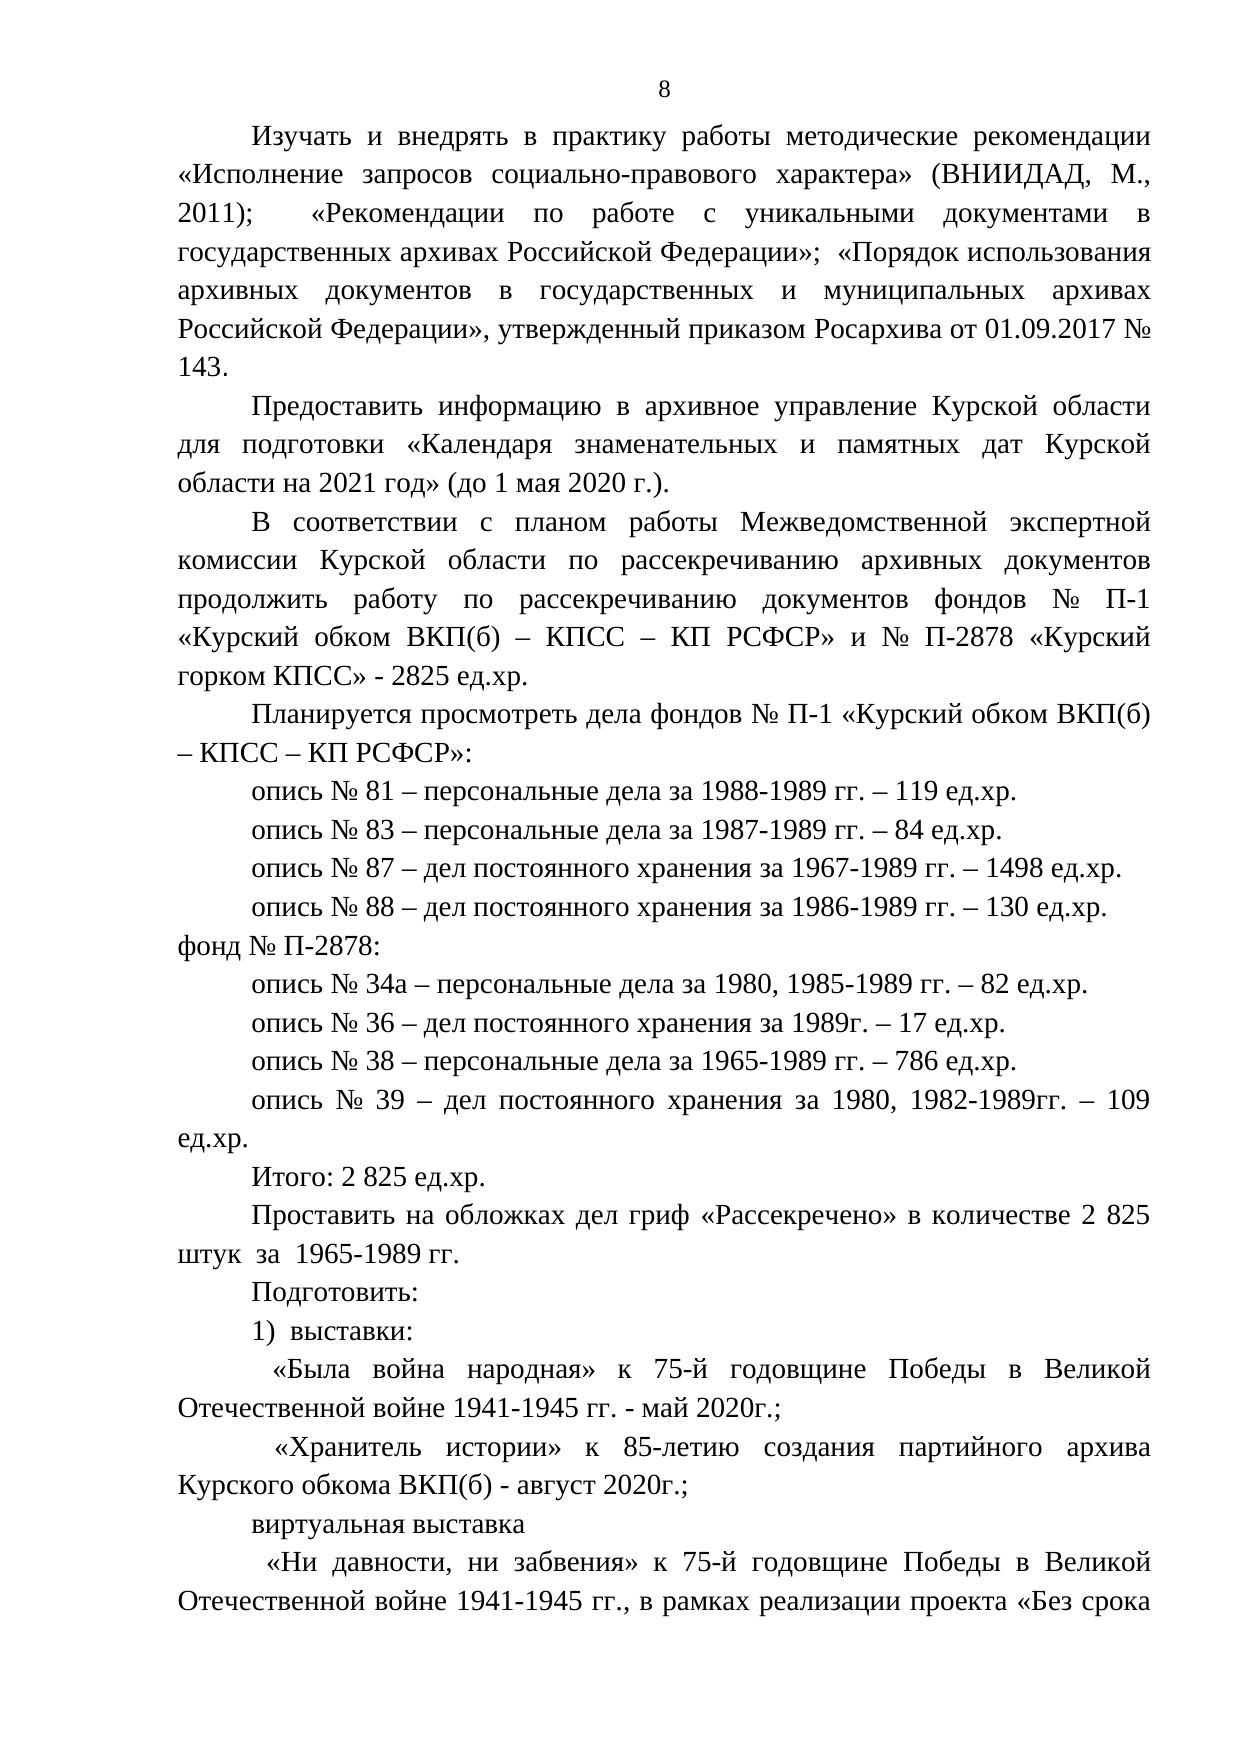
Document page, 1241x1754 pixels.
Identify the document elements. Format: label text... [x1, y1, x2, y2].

text опись № 83 – персональные дела за 1987-1989 гг. – 84 ед.хр. [177, 812, 1152, 846]
text Планируется просмотреть дела фондов № П-1 «Курский обком ВКП(б) – КПСС – КП РСФСР»: [177, 696, 1152, 768]
text 1) выставки: [177, 1313, 1152, 1347]
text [177, 1544, 1152, 1616]
text Предоставить информацию в архивное управление Курской области для подготовки «Календаря знаменательных и памятных дат Курской области на 2021 год» (до 1 мая 2020 г.). [177, 388, 1152, 499]
text В соответствии с планом работы Межведомственной экспертной комиссии Курской области по рассекречиванию архивных документов продолжить работу по рассекречиванию документов фондов № П-1 «Курский обком ВКП(б) – КПСС – КП РСФСР» и № П-2878 «Курский горком КПСС» - 2825 ед.хр. [177, 504, 1152, 691]
text Изучать и внедрять в практику работы методические рекомендации «Исполнение запросов социально-правового характера» (ВНИИДАД, М., 2011); «Рекомендации по работе с уникальными документами в государственных архивах Российской Федерации»; «Порядок использования архивных документов в государственных и муниципальных архивах Российской Федерации», утвержденный приказом Росархива от 01.09.2017 № 143. [177, 118, 1152, 383]
text Подготовить: [177, 1274, 1152, 1308]
text опись № 88 – дел постоянного хранения за 1986-1989 гг. – 130 ед.хр. [177, 889, 1152, 923]
text «Хранитель истории» к 85-летию создания партийного архива Курского обкома ВКП(б) - август 2020г.; [177, 1429, 1152, 1501]
text Итого: 2 825 ед.хр. [177, 1159, 1152, 1192]
text опись № 34а – персональные дела за 1980, 1985-1989 гг. – 82 ед.хр. [177, 966, 1152, 1000]
text опись № 87 – дел постоянного хранения за 1967-1989 гг. – 1498 ед.хр. [177, 851, 1152, 884]
text «Была война народная» к 75-й годовщине Победы в Великой Отечественной войне 1941-1945 гг. - май 2020г.; [177, 1352, 1152, 1424]
text виртуальная выставка [177, 1506, 1152, 1539]
text опись № 81 – персональные дела за 1988-1989 гг. – 119 ед.хр. [177, 773, 1152, 807]
text фонд № П-2878: [177, 928, 1152, 961]
text Проставить на обложках дел гриф «Рассекречено» в количестве 2 825 штук за 1965-1989 гг. [177, 1197, 1152, 1269]
text опись № 38 – персональные дела за 1965-1989 гг. – 786 ед.хр. [177, 1043, 1152, 1077]
text опись № 39 – дел постоянного хранения за 1980, 1982-1989гг. – 109 ед.хр. [177, 1082, 1152, 1154]
text опись № 36 – дел постоянного хранения за 1989г. – 17 ед.хр. [177, 1005, 1152, 1038]
